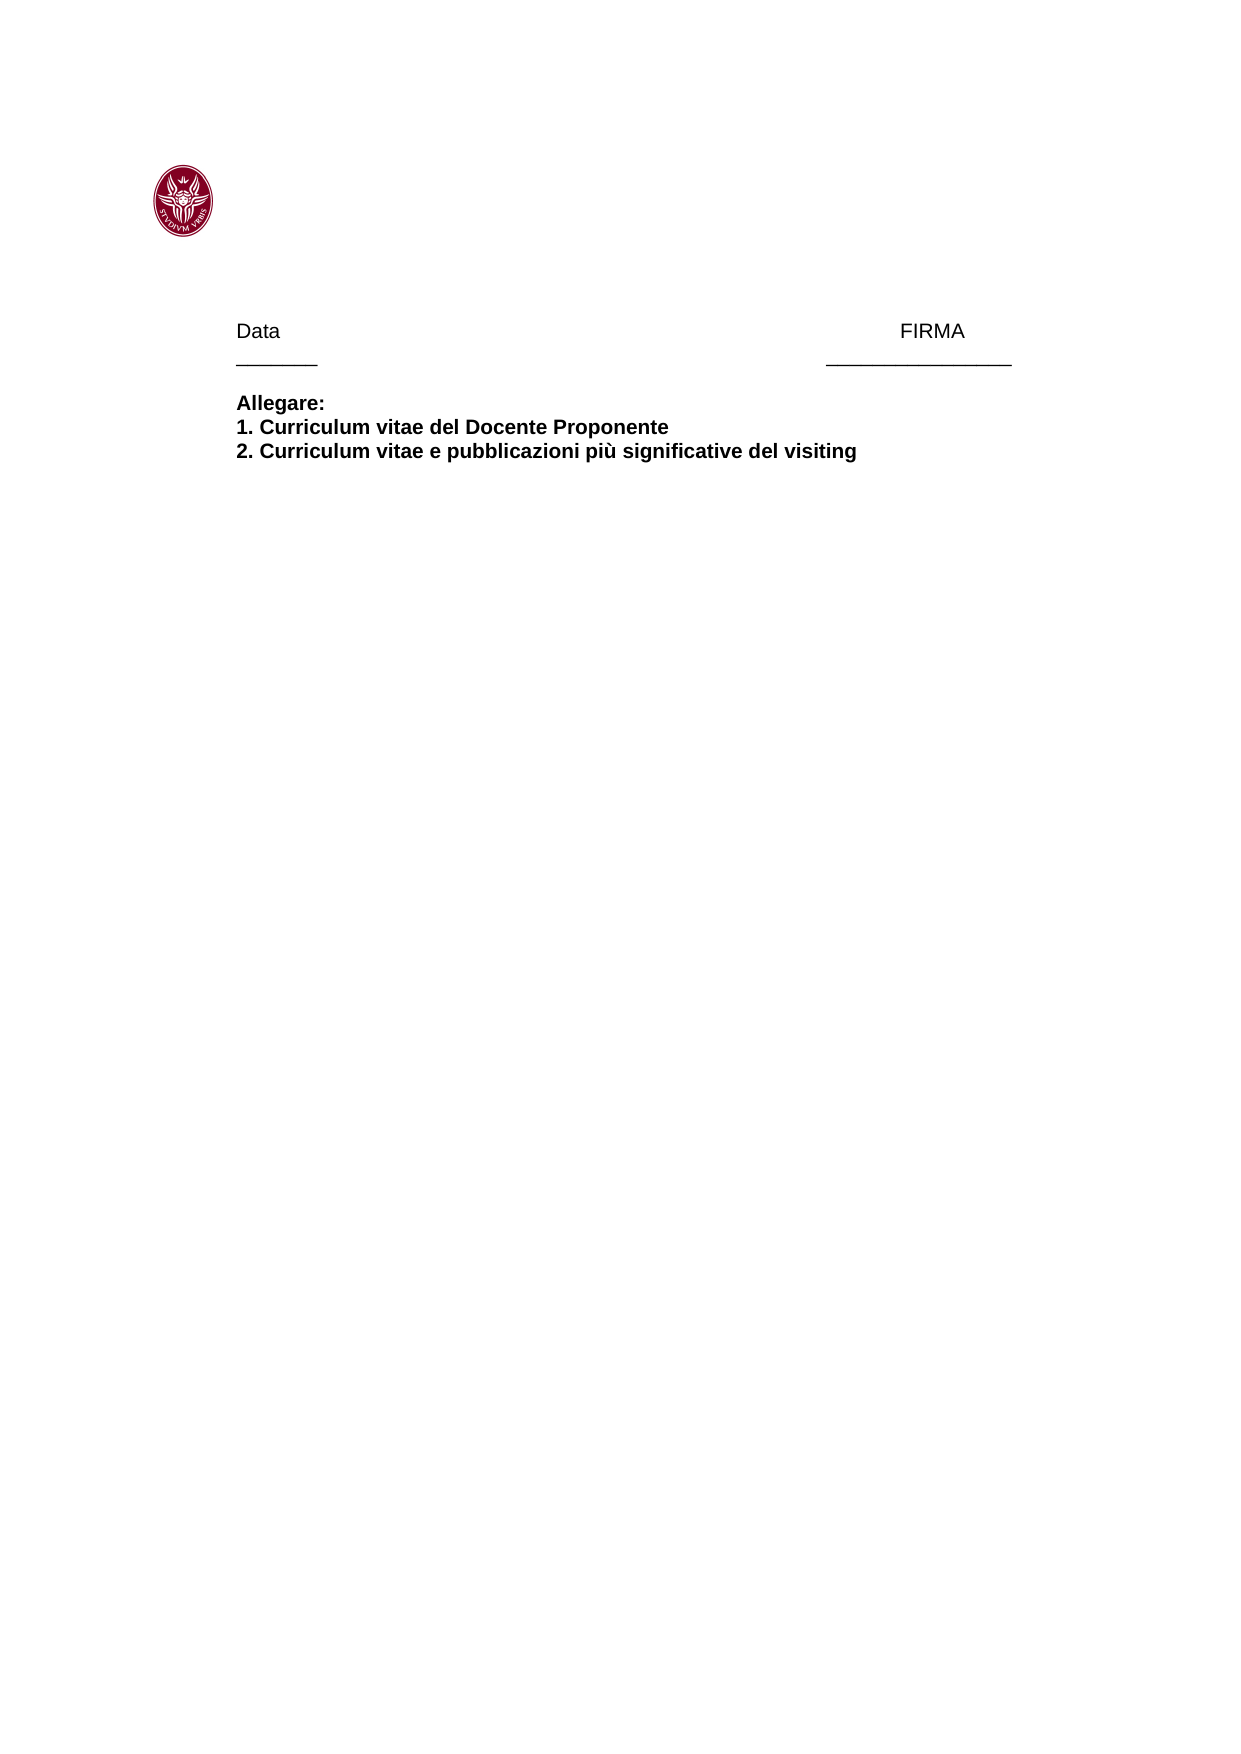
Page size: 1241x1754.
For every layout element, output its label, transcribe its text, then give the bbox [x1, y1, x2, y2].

text 1. Curriculum vitae del Docente Proponente [236, 415, 1092, 439]
picture [0, 0, 414, 266]
text 2. Curriculum vitae e pubblicazioni più significative del visiting [236, 439, 1092, 463]
text Allegare: [236, 391, 1092, 415]
text Data FIRMA [236, 319, 1092, 343]
text _______ ________________ [236, 343, 1092, 367]
